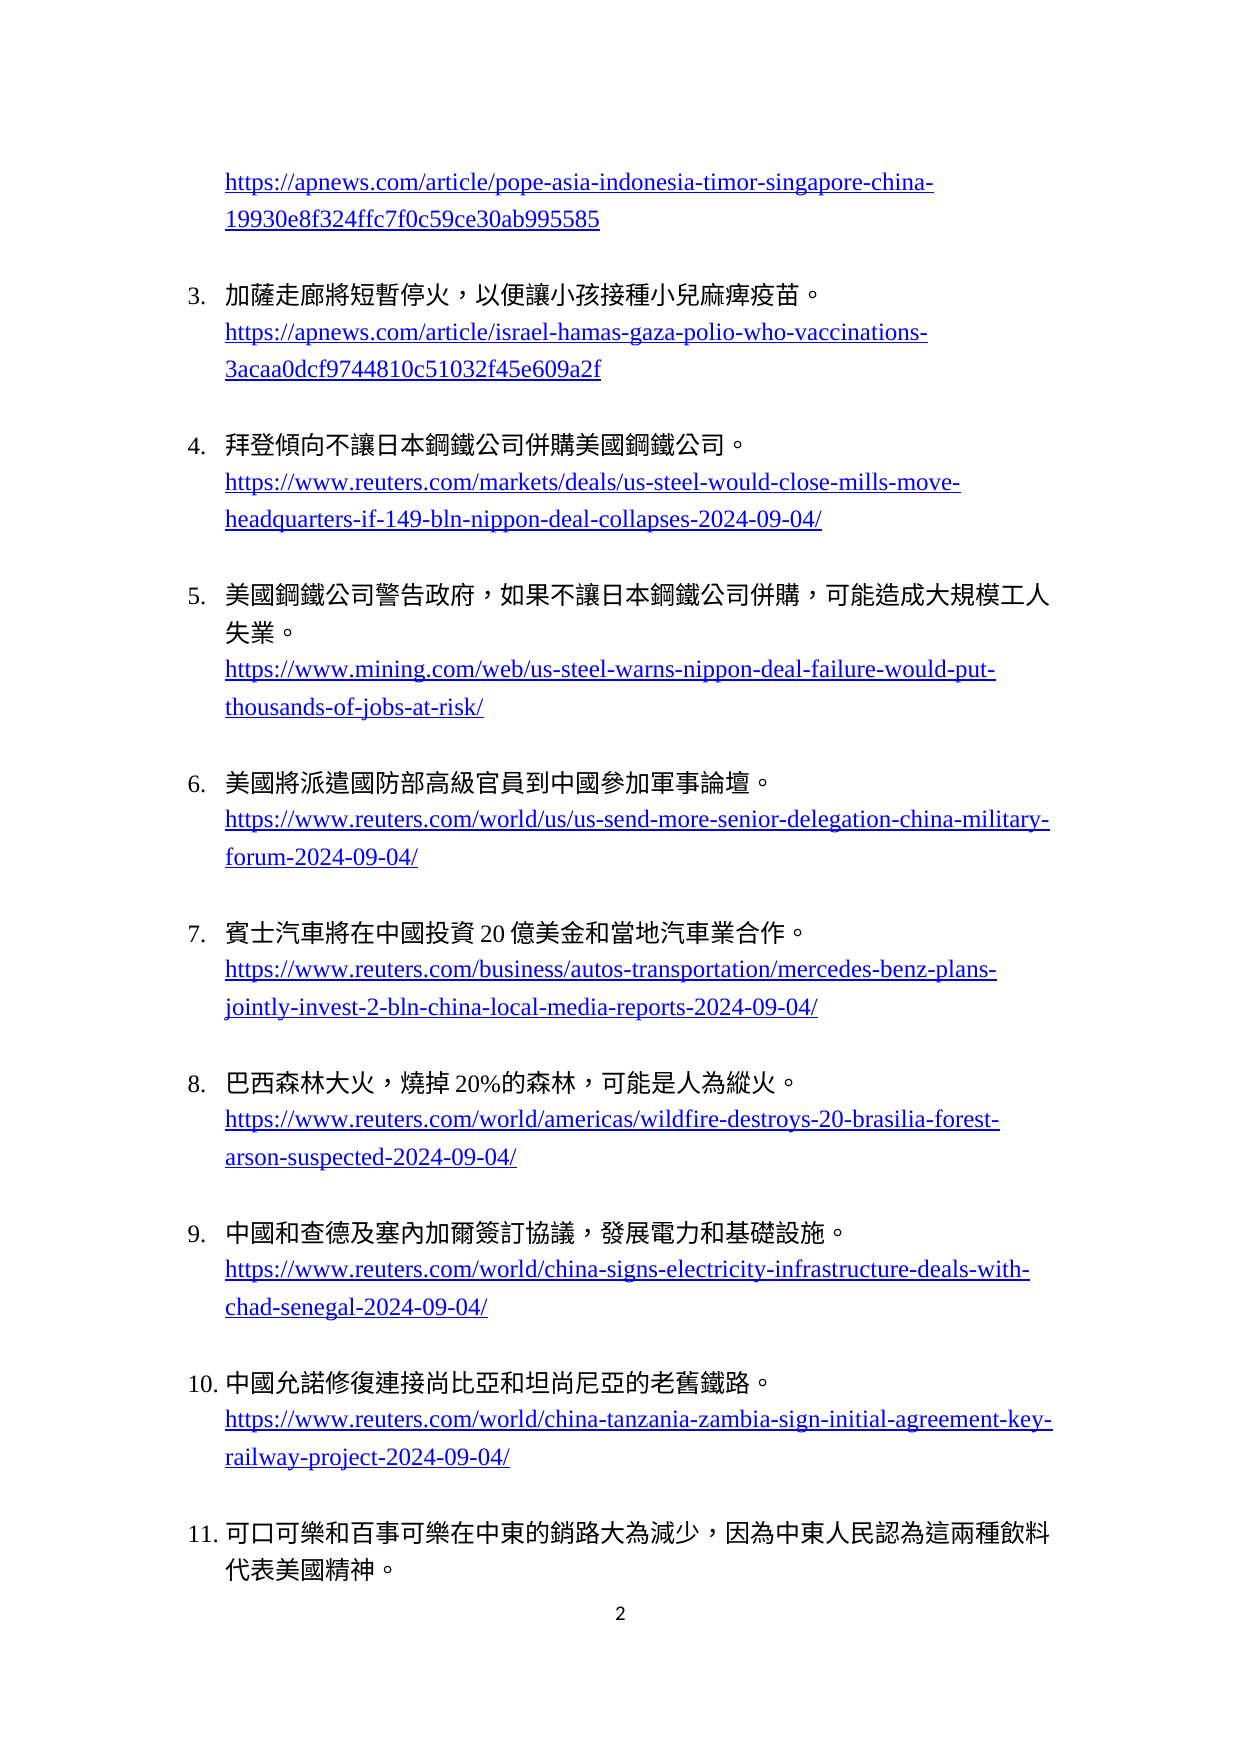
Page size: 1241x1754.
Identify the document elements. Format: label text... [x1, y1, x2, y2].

list https://www.reuters.com/world/china-signs-electricity-infrastructure-deals-with-chad-senegal-2024-09-04/ [225, 1250, 1053, 1325]
list 中國和查德及塞內加爾簽訂協議，發展電力和基礎設施。 [187, 1212, 1053, 1250]
list 賓士汽車將在中國投資20億美金和當地汽車業合作。 [187, 912, 1053, 950]
list 可口可樂和百事可樂在中東的銷路大為減少，因為中東人民認為這兩種飲料代表美國精神。 [187, 1512, 1053, 1587]
list 美國鋼鐵公司警告政府，如果不讓日本鋼鐵公司併購，可能造成大規模工人失業。 [187, 575, 1053, 650]
list 美國將派遣國防部高級官員到中國參加軍事論壇。 [187, 762, 1053, 800]
list 巴西森林大火，燒掉20%的森林，可能是人為縱火。 [187, 1062, 1053, 1100]
list https://www.mining.com/web/us-steel-warns-nippon-deal-failure-would-put-thousands-of-jobs-at-risk/ [225, 650, 1053, 725]
list 加薩走廊將短暫停火，以便讓小孩接種小兒麻痺疫苗。 [187, 275, 1053, 312]
list https://www.reuters.com/markets/deals/us-steel-would-close-mills-move-headquarters-if-149-bln-nippon-deal-collapses-2024-09-04/ [225, 462, 1053, 537]
list https://apnews.com/article/israel-hamas-gaza-polio-who-vaccinations-3acaa0dcf9744810c51032f45e609a2f [225, 312, 1053, 387]
list 中國允諾修復連接尚比亞和坦尚尼亞的老舊鐵路。 [187, 1362, 1053, 1400]
list 拜登傾向不讓日本鋼鐵公司併購美國鋼鐵公司。 [187, 425, 1053, 462]
list https://www.reuters.com/business/autos-transportation/mercedes-benz-plans-jointly-invest-2-bln-china-local-media-reports-2024-09-04/ [225, 950, 1053, 1025]
list https://www.reuters.com/world/china-tanzania-zambia-sign-initial-agreement-key-railway-project-2024-09-04/ [225, 1431, 1053, 1475]
list https://www.reuters.com/world/china-tanzania-zambia-sign-initial-agreement-key-railway-project-2024-09-04/ [225, 1400, 1053, 1429]
list https://www.reuters.com/world/americas/wildfire-destroys-20-brasilia-forest-arson-suspected-2024-09-04/ [225, 1100, 1053, 1175]
list https://apnews.com/article/pope-asia-indonesia-timor-singapore-china-19930e8f324ffc7f0c59ce30ab995585 [225, 162, 1053, 237]
list https://www.reuters.com/world/us/us-send-more-senior-delegation-china-military-forum-2024-09-04/ [225, 800, 1053, 875]
